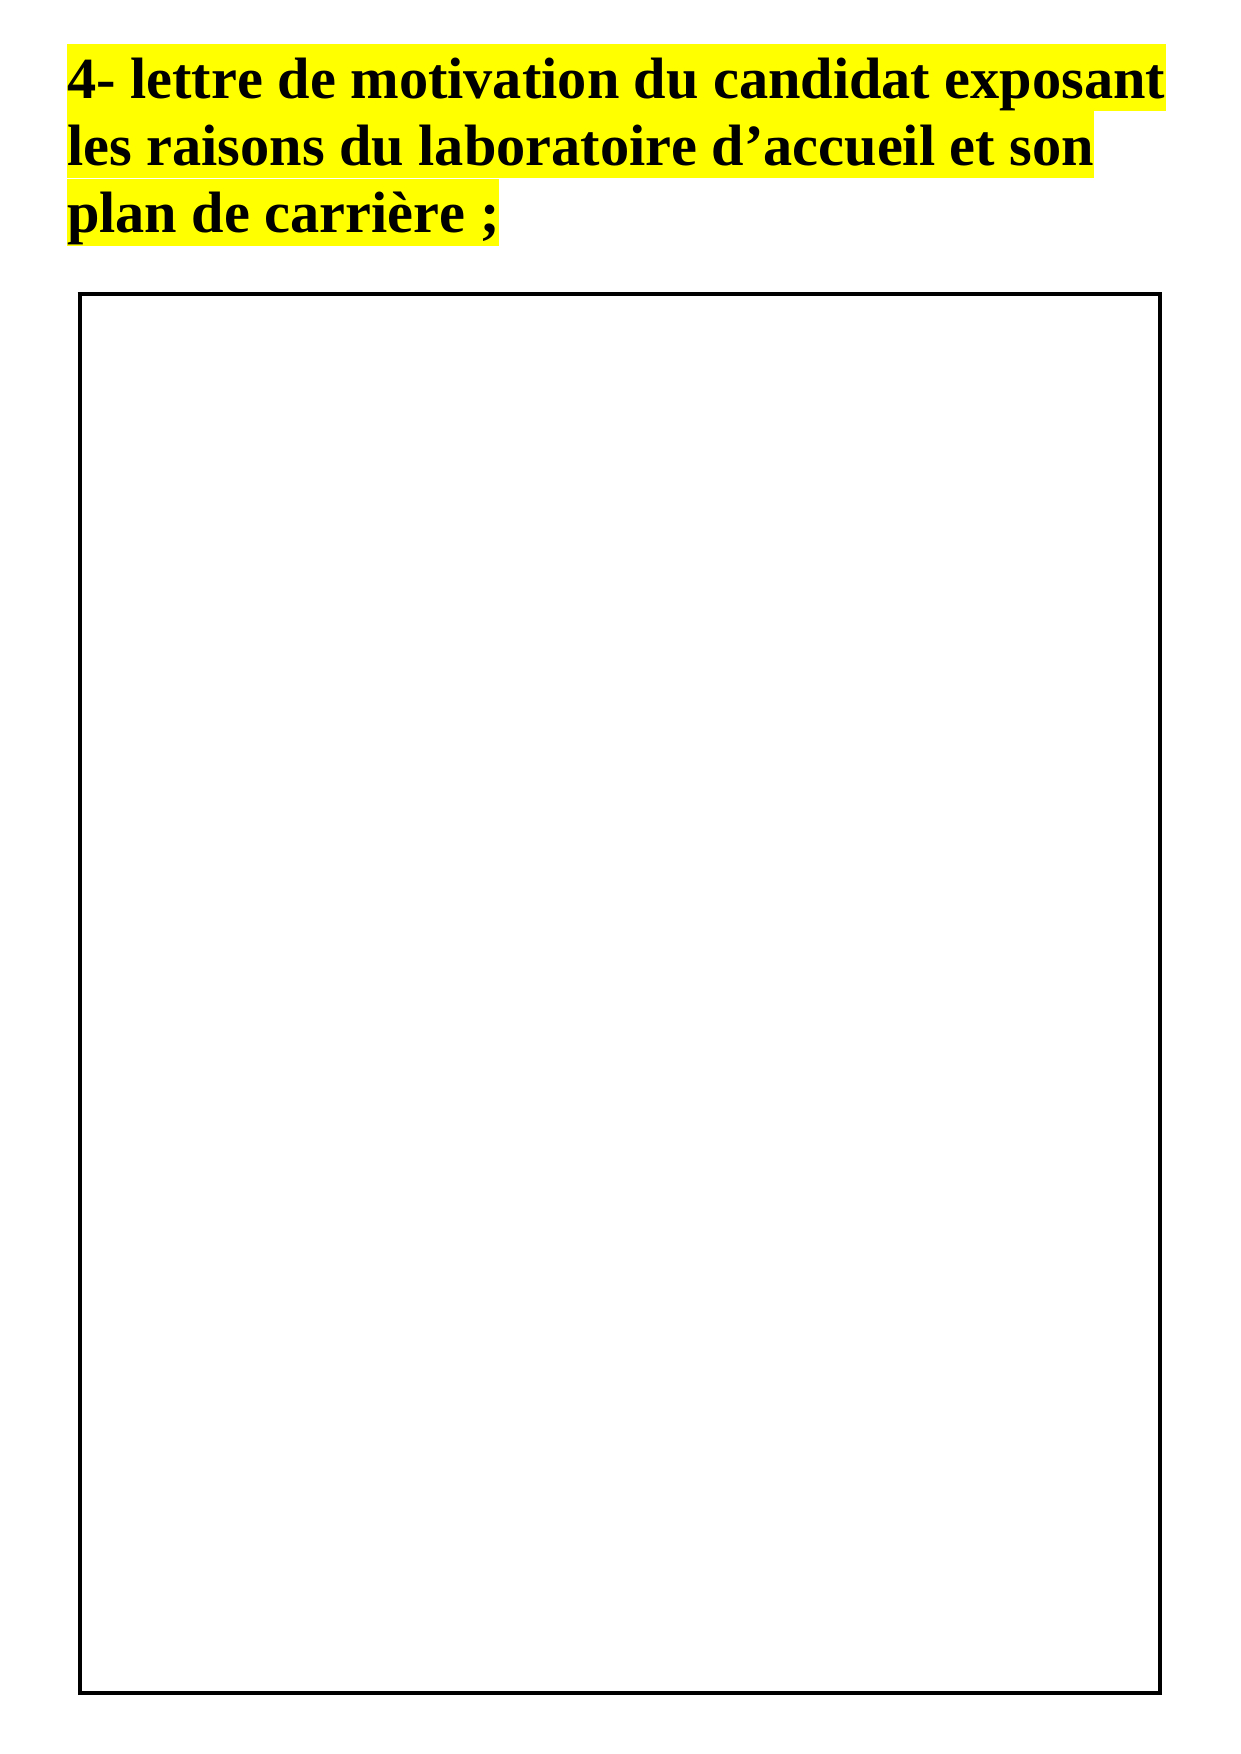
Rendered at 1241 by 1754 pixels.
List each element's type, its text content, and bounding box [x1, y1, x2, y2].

text 4- lettre de motivation du candidat exposant les raisons du laboratoire d’accueil et son plan de carrière ; [67, 44, 1211, 246]
